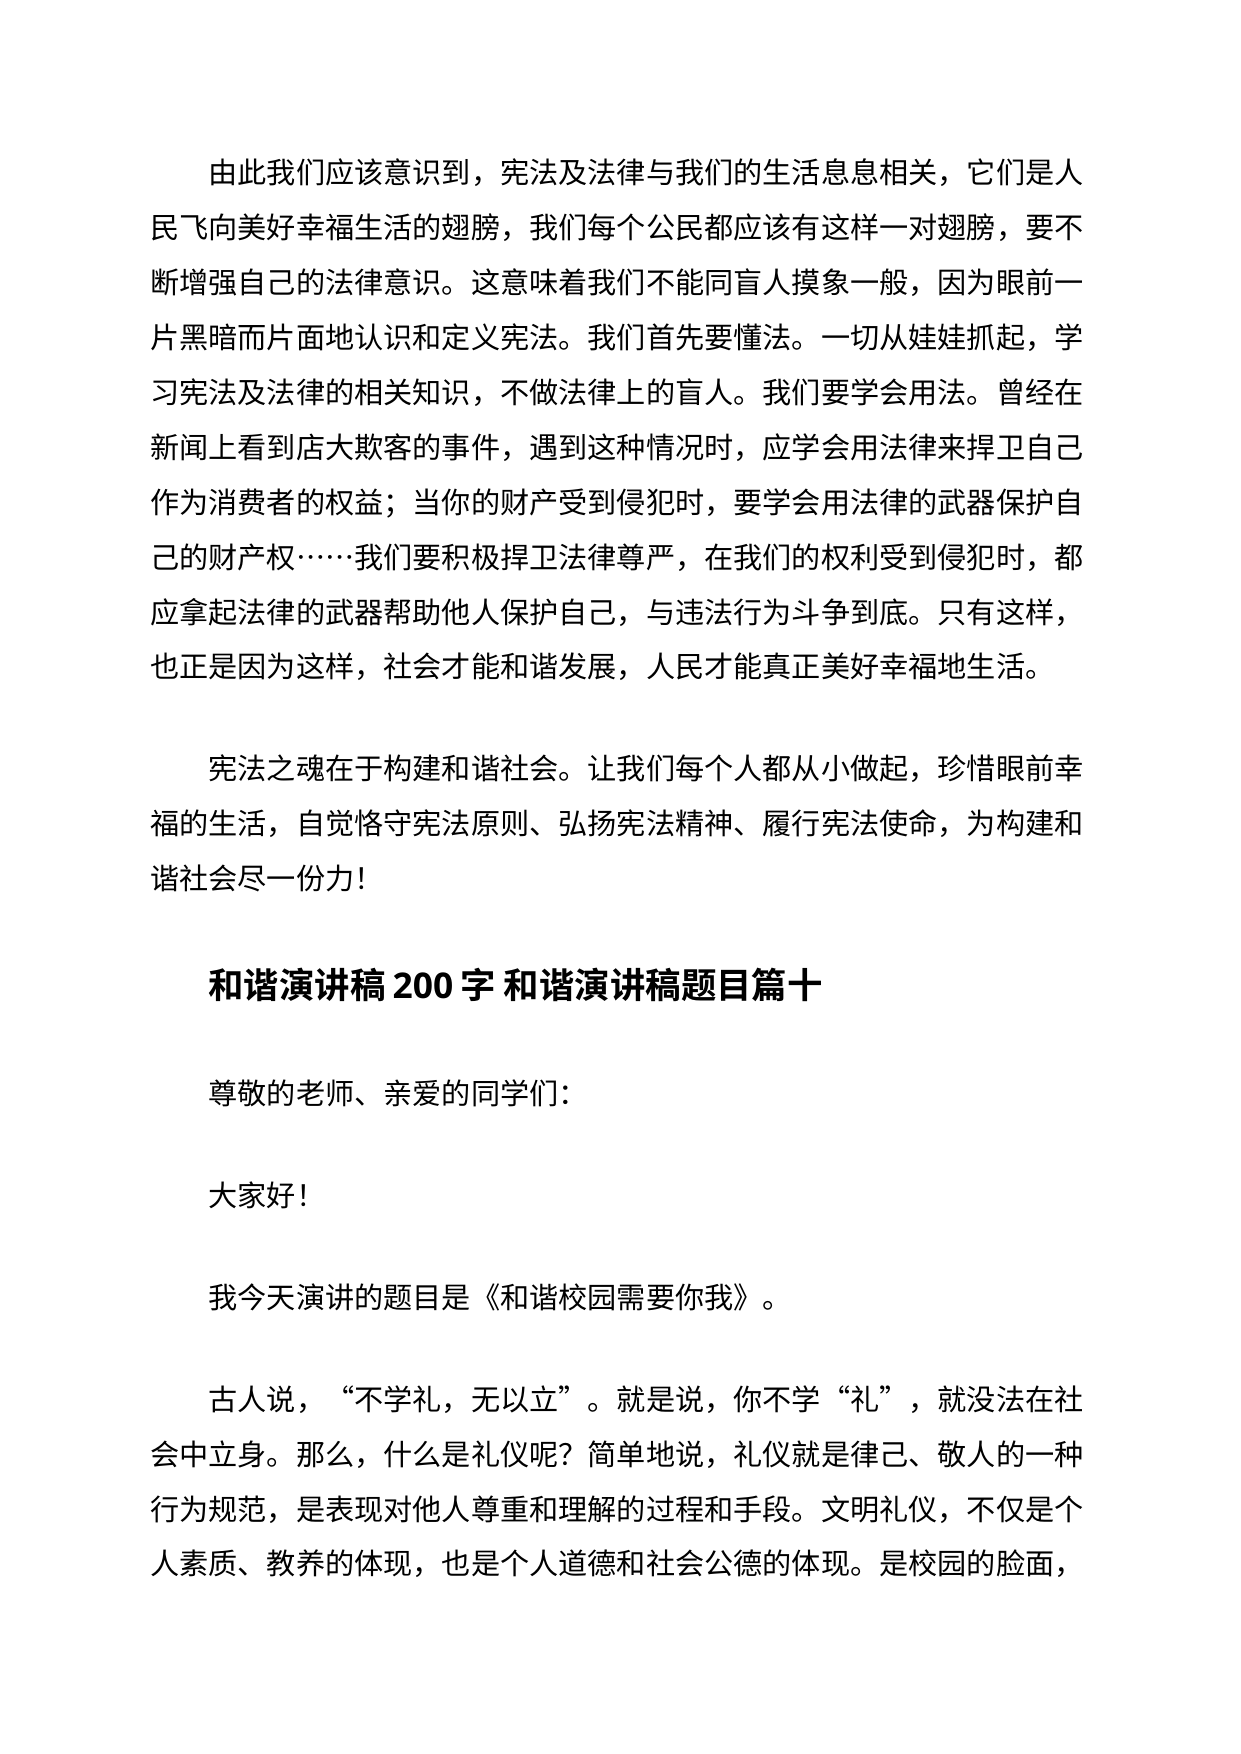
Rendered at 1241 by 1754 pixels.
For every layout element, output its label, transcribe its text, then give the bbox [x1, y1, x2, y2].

text 大家好！ [150, 1173, 1090, 1215]
text 我今天演讲的题目是《和谐校园需要你我》。 [150, 1274, 1090, 1317]
text 宪法之魂在于构建和谐社会。让我们每个人都从小做起，珍惜眼前幸福的生活，自觉恪守宪法原则、弘扬宪法精神、履行宪法使命，为构建和谐社会尽一份力！ [150, 746, 1090, 898]
text 由此我们应该意识到，宪法及法律与我们的生活息息相关，它们是人民飞向美好幸福生活的翅膀，我们每个公民都应该有这样一对翅膀，要不断增强自己的法律意识。这意味着我们不能同盲人摸象一般，因为眼前一片黑暗而片面地认识和定义宪法。我们首先要懂法。一切从娃娃抓起，学习宪法及法律的相关知识，不做法律上的盲人。我们要学会用法。曾经在新闻上看到店大欺客的事件，遇到这种情况时，应学会用法律来捍卫自己作为消费者的权益；当你的财产受到侵犯时，要学会用法律的武器保护自己的财产权……我们要积极捍卫法律尊严，在我们的权利受到侵犯时，都应拿起法律的武器帮助他人保护自己，与违法行为斗争到底。只有这样，也正是因为这样，社会才能和谐发展，人民才能真正美好幸福地生活。 [150, 150, 1090, 686]
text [150, 1376, 1090, 1583]
text 尊敬的老师、亲爱的同学们： [150, 1071, 1090, 1113]
text 和谐演讲稿200字 和谐演讲稿题目篇十 [150, 957, 1090, 1009]
